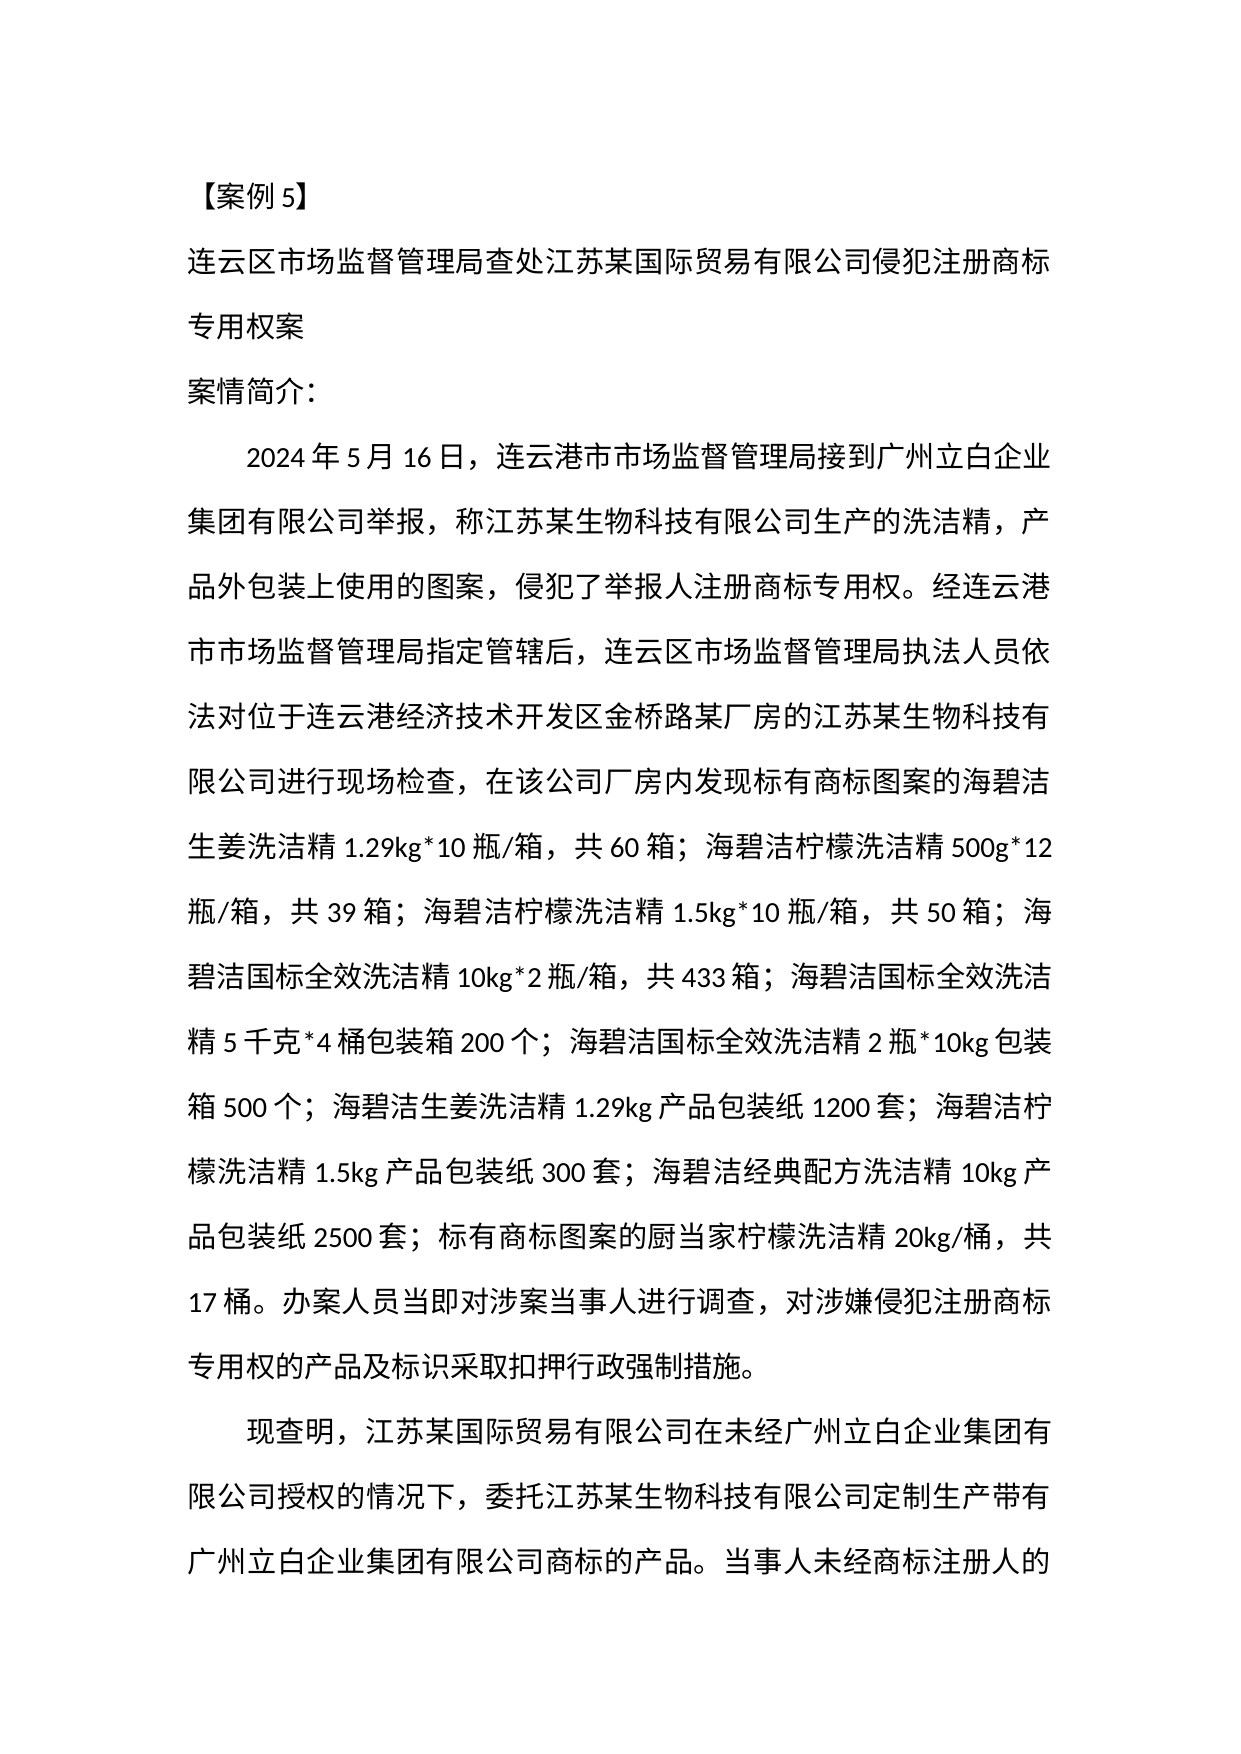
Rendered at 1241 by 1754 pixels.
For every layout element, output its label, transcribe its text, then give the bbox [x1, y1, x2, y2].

text 【案例5】 [187, 162, 1053, 227]
text 案情简介： [187, 357, 1053, 422]
text 2024年5月16日，连云港市市场监督管理局接到广州立白企业集团有限公司举报，称江苏某生物科技有限公司生产的洗洁精，产品外包装上使用的图案，侵犯了举报人注册商标专用权。经连云港市市场监督管理局指定管辖后，连云区市场监督管理局执法人员依法对位于连云港经济技术开发区金桥路某厂房的江苏某生物科技有限公司进行现场检查，在该公司厂房内发现标有商标图案的海碧洁生姜洗洁精1.29kg*10瓶/箱，共60箱；海碧洁柠檬洗洁精500g*12瓶/箱，共39箱；海碧洁柠檬洗洁精1.5kg*10瓶/箱，共50箱；海碧洁国标全效洗洁精10kg*2瓶/箱，共433箱；海碧洁国标全效洗洁精5千克*4桶包装箱200个；海碧洁国标全效洗洁精2瓶*10kg包装箱500个；海碧洁生姜洗洁精1.29kg产品包装纸1200套；海碧洁柠檬洗洁精1.5kg产品包装纸300套；海碧洁经典配方洗洁精10kg产品包装纸2500套；标有商标图案的厨当家柠檬洗洁精20kg/桶，共17桶。办案人员当即对涉案当事人进行调查，对涉嫌侵犯注册商标专用权的产品及标识采取扣押行政强制措施。 [187, 422, 1053, 1397]
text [187, 1397, 1053, 1592]
text 连云区市场监督管理局查处江苏某国际贸易有限公司侵犯注册商标专用权案 [187, 227, 1053, 357]
